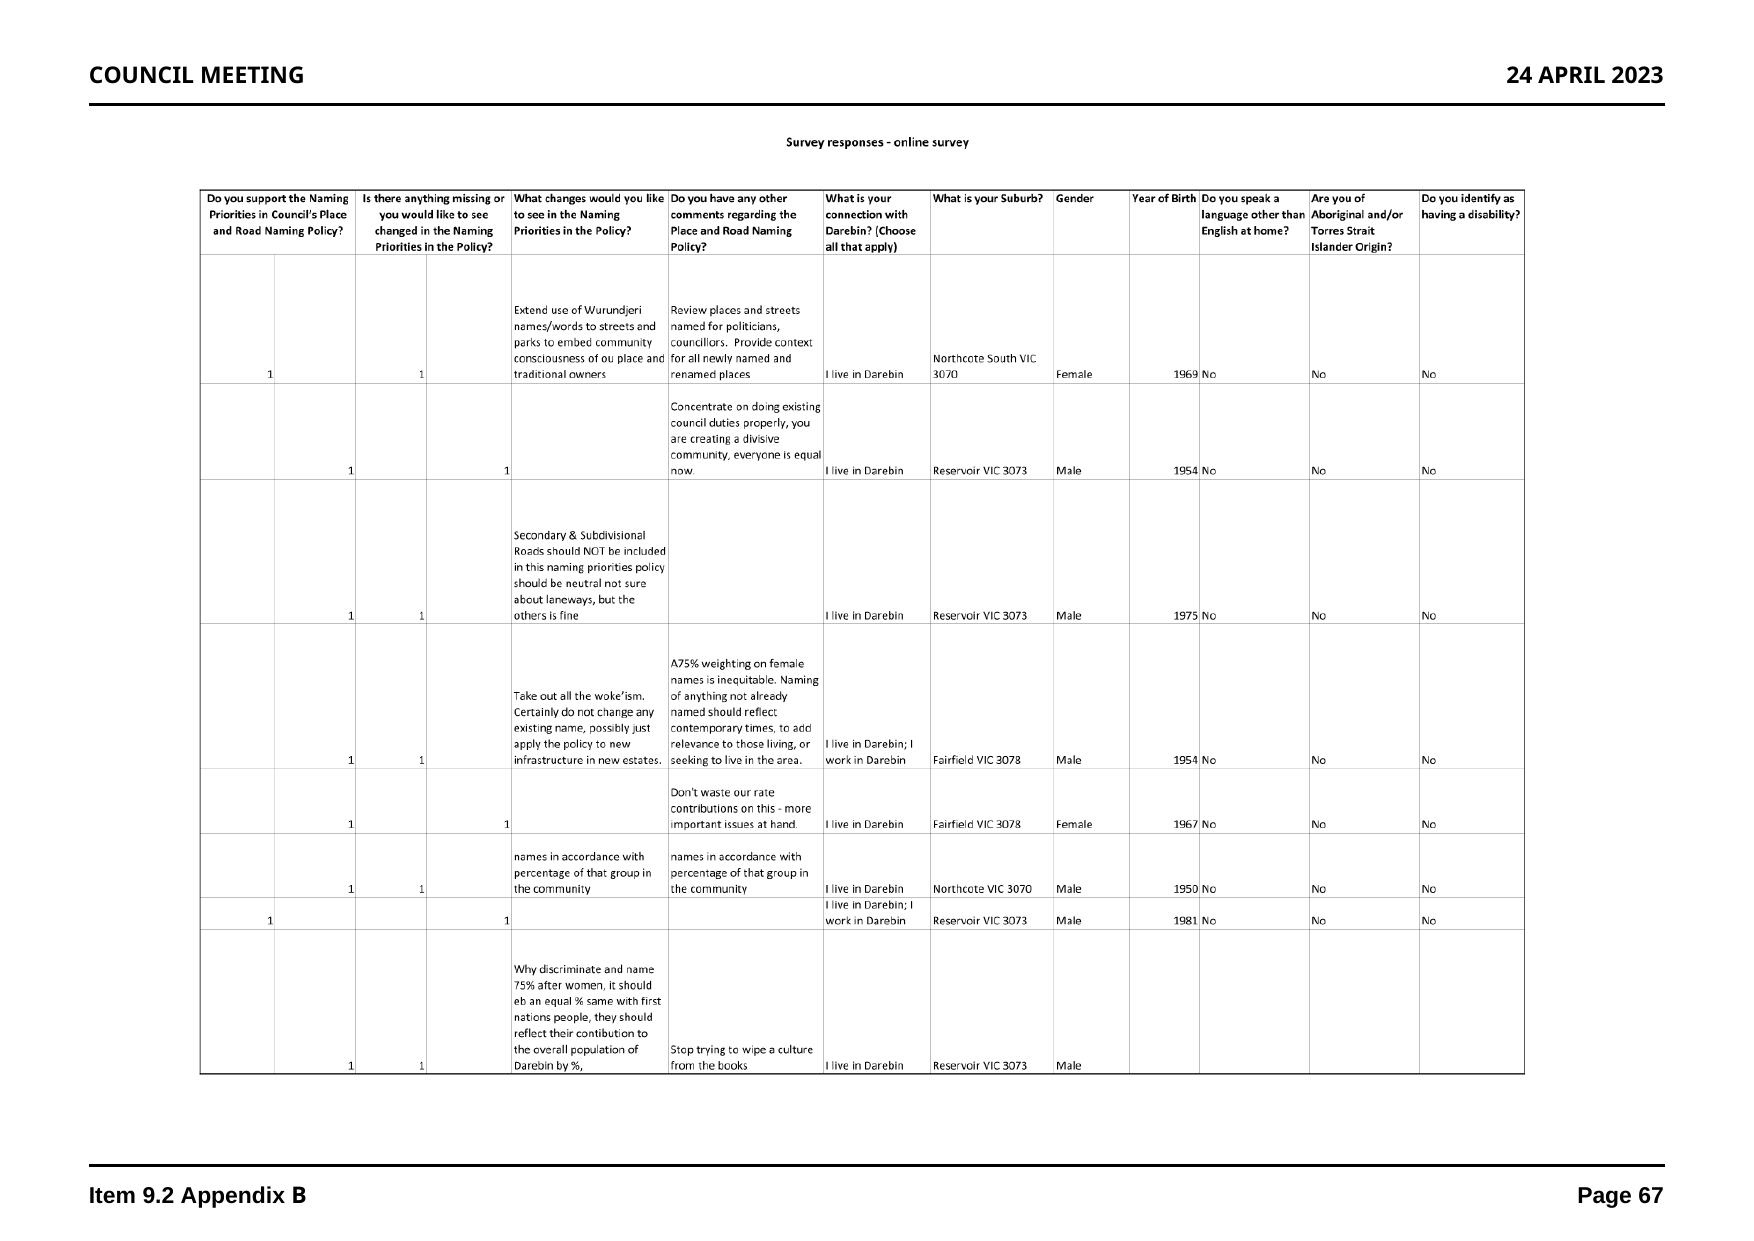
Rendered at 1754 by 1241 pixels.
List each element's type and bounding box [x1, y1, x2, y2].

picture [147, 132, 1608, 1141]
